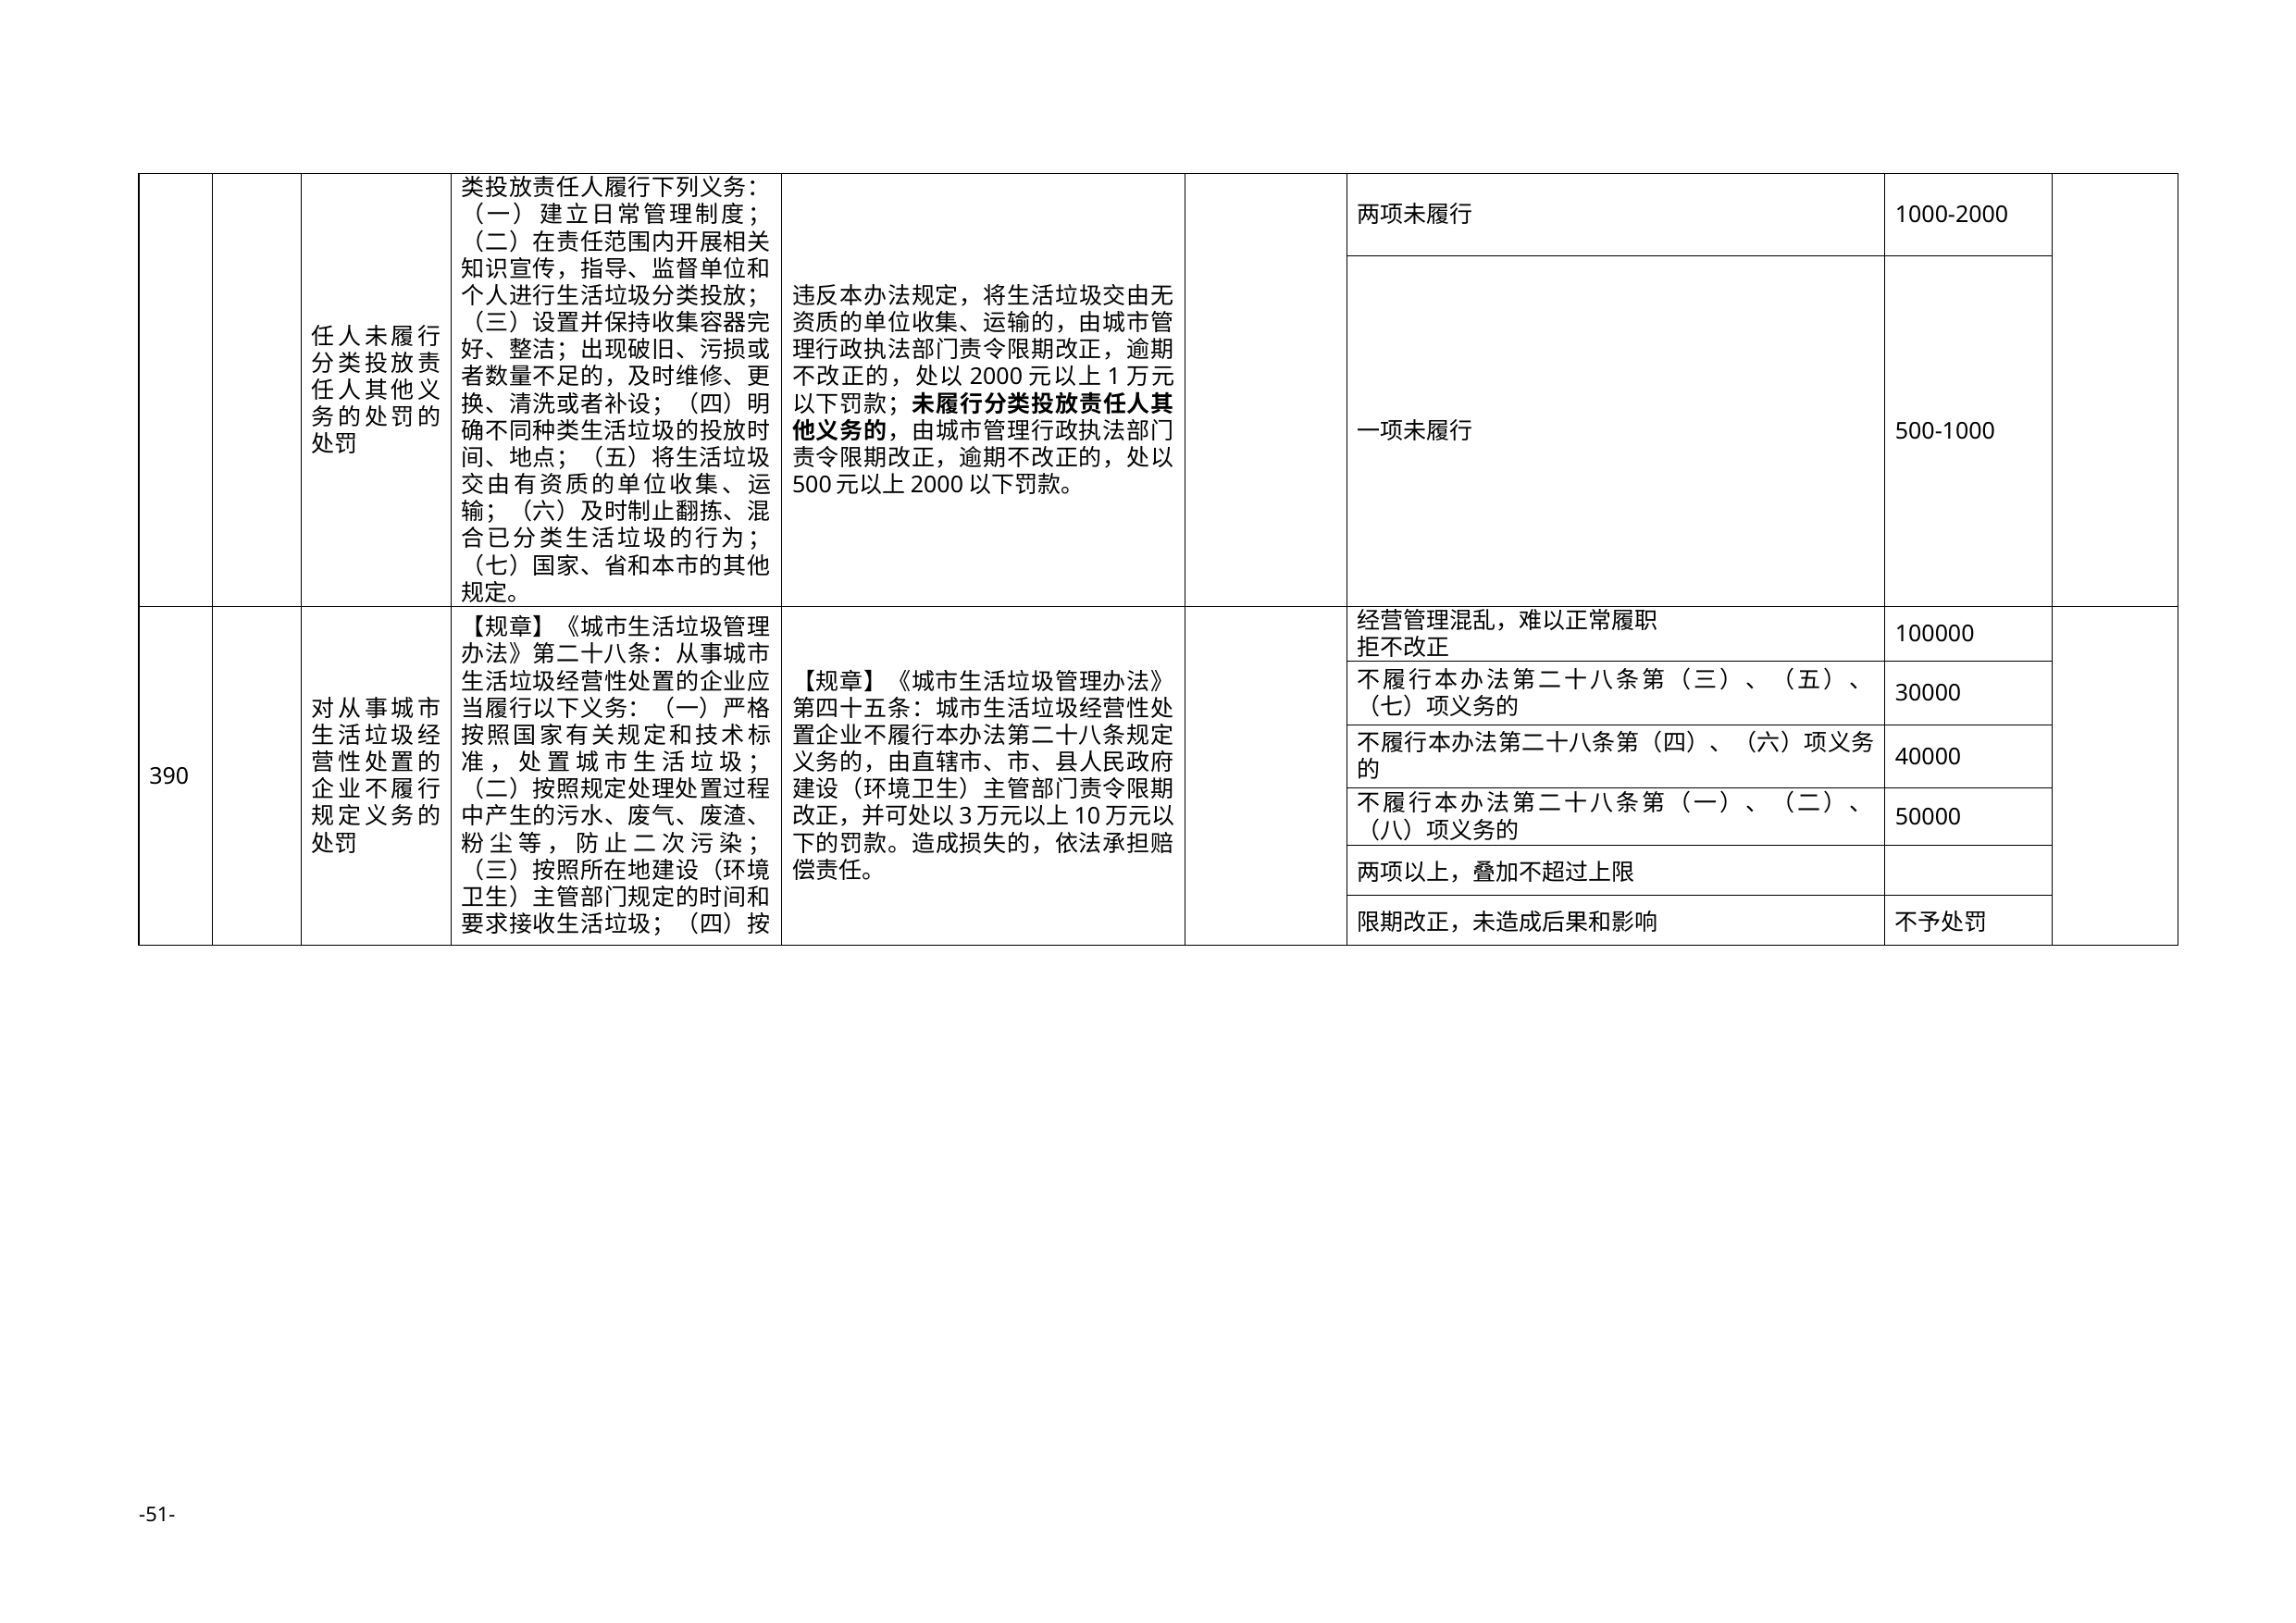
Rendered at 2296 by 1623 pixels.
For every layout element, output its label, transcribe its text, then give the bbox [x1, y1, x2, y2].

table_cell 限期改正，未造成后果和影响 [1347, 896, 1884, 945]
table_cell 500-1000 [1885, 256, 2052, 606]
table_cell 经营管理混乱，难以正常履职 拒不改正 [1347, 607, 1884, 661]
table_cell [1185, 174, 1347, 606]
table_cell [2053, 607, 2178, 945]
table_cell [782, 174, 1185, 606]
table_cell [302, 174, 451, 606]
table_cell [2053, 174, 2178, 606]
table_cell 不履行本办法第二十八条第（三）、（五）、（七）项义务的 [1347, 662, 1884, 725]
table_cell 对从事城市生活垃圾经营性处置的企业不履行规定义务的处罚 [302, 607, 451, 945]
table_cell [452, 174, 781, 606]
table_cell [140, 607, 212, 945]
table_cell 不履行本办法第二十八条第（四）、（六）项义务的 [1347, 725, 1884, 787]
table_cell [213, 174, 301, 606]
table_cell 1000-2000 [1885, 174, 2052, 255]
table_cell 30000 [1885, 662, 2052, 725]
table_cell 一项未履行 [1347, 256, 1884, 606]
table_cell 两项未履行 [1347, 174, 1884, 255]
table_cell 不履行本办法第二十八条第（一）、（二）、（八）项义务的 [1347, 788, 1884, 845]
table_cell [1885, 846, 2052, 895]
table_cell 40000 [1885, 725, 2052, 787]
table_cell 【规章】《城市生活垃圾管理办法》第四十五条：城市生活垃圾经营性处置企业不履行本办法第二十八条规定义务的，由直辖市、市、县人民政府建设（环境卫生）主管部门责令限期改正，并可处以3万元以上10万元以下的罚款。造成损失的，依法承担赔偿责任。 [782, 607, 1185, 945]
table_cell 100000 [1885, 607, 2052, 661]
table_cell [213, 607, 301, 945]
table_cell 两项以上，叠加不超过上限 [1347, 846, 1884, 895]
table_cell [140, 174, 212, 606]
table_cell 50000 [1885, 788, 2052, 845]
table_cell 不予处罚 [1885, 896, 2052, 945]
table_cell 【规章】《城市生活垃圾管理办法》第二十八条：从事城市生活垃圾经营性处置的企业应当履行以下义务：（一）严格按照国家有关规定和技术标准，处置城市生活垃圾；（二）按照规定处理处置过程中产生的污水、废气、废渣、粉尘等，防止二次污染；（三）按照所在地建设（环境卫生）主管部门规定的时间和要求接收生活垃圾；（四）按照要求配备城市生活垃圾处置设备、设施，保证设施、设备运行良好；（五）保证城市生活垃圾处置站、场（厂）环境整洁；（六）按照要求配备合格的管理人员及操作人员；（七）对每日收运、进出场站、处置的生活垃圾进行计量，按照要求将统计数据和报表报送所在地建设（环境卫生）主管部门；（八）按照要求定期进行水、气、土壤等环境影响监测，对生活垃圾处理设施的性能和环保指标进行检测、评价，向所在地建设（环境卫生）主管部门报告检测、评价结果。 [452, 607, 781, 945]
table_cell [1185, 607, 1347, 945]
